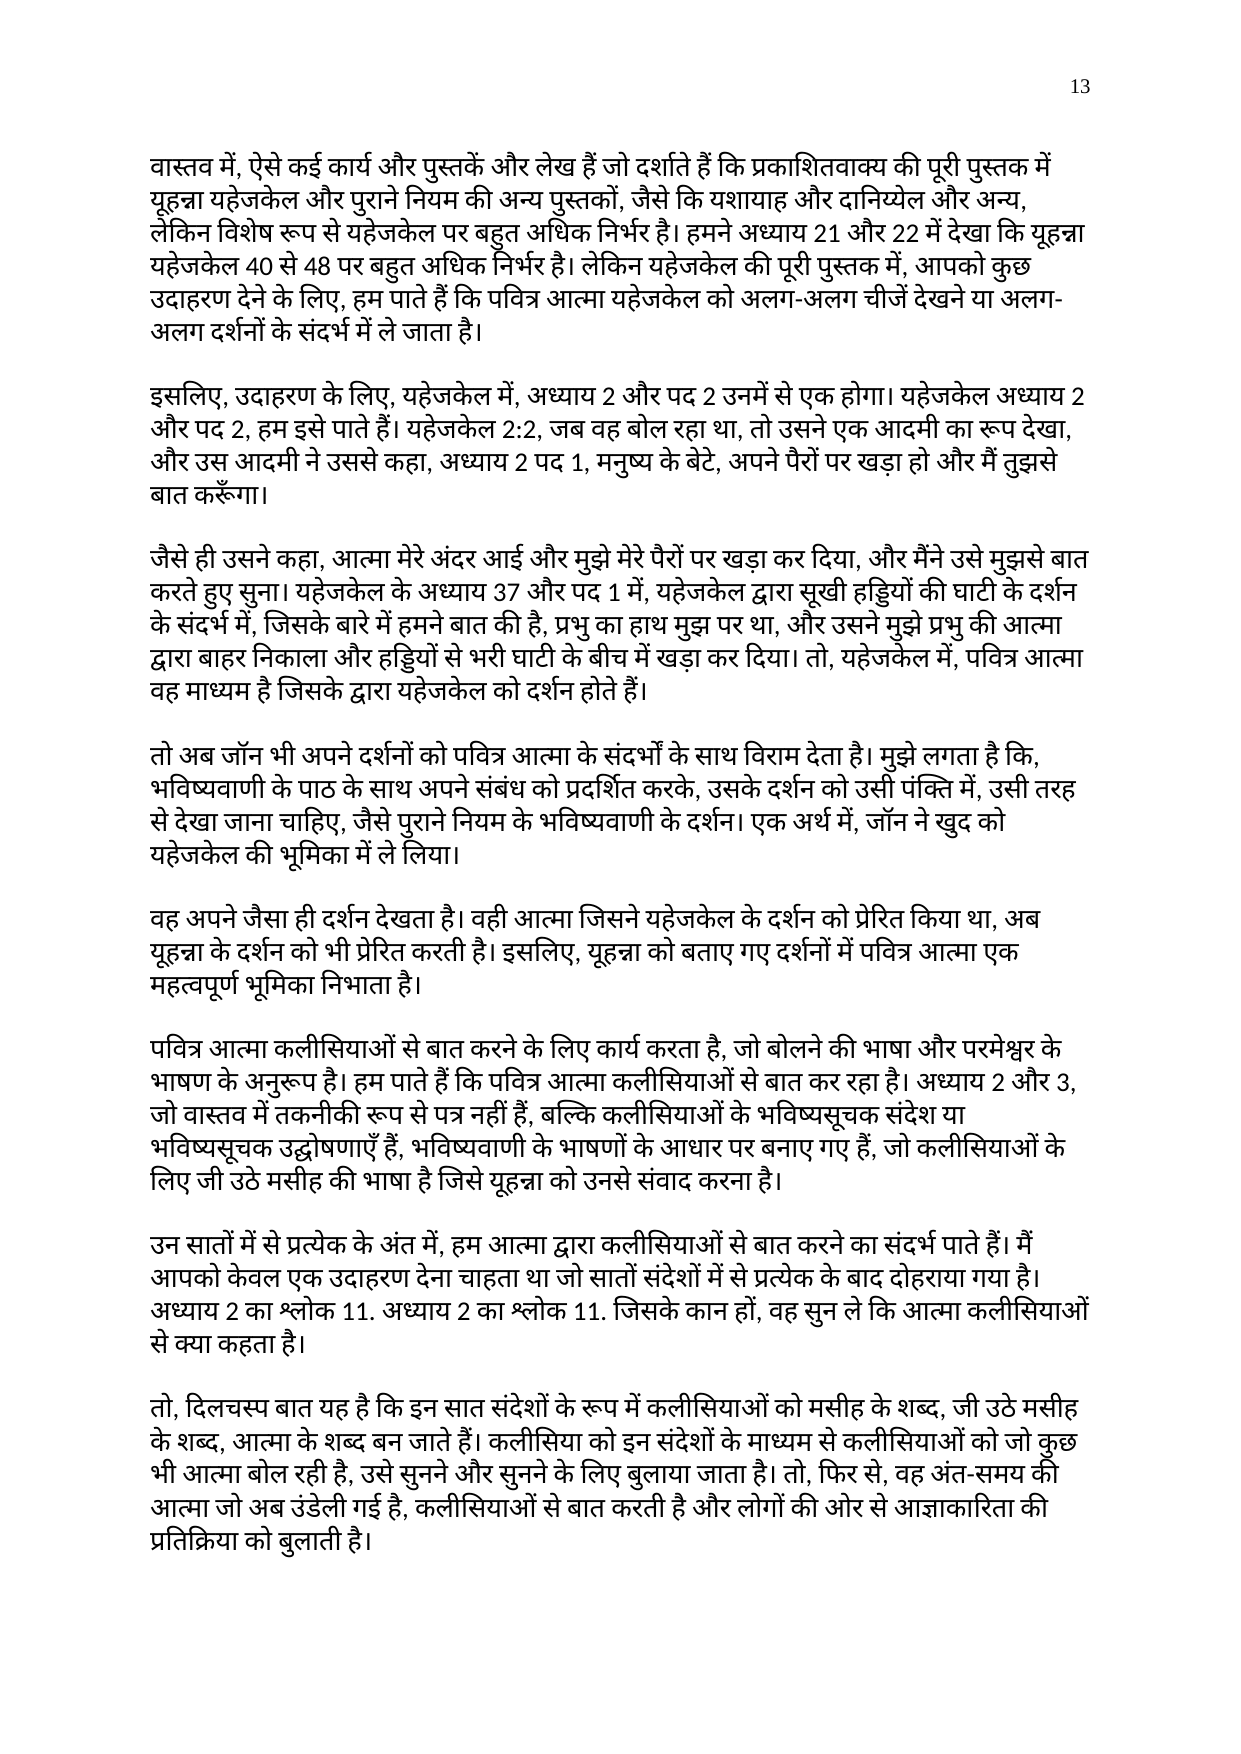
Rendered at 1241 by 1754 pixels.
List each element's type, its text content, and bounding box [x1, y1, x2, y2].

text तो, दिलचस्प बात यह है कि इन सात संदेशों के रूप में कलीसियाओं को मसीह के शब्द, जी उठे मसीह के शब्द, आत्मा के शब्द बन जाते हैं। कलीसिया को इन संदेशों के माध्यम से कलीसियाओं को जो कुछ भी आत्मा बोल रही है, उसे सुनने और सुनने के लिए बुलाया जाता है। तो, फिर से, वह अंत-समय की आत्मा जो अब उंडेली गई है, कलीसियाओं से बात करती है और लोगों की ओर से आज्ञाकारिता की प्रतिक्रिया को बुलाती है। [150, 1392, 1090, 1557]
text जैसे ही उसने कहा, आत्मा मेरे अंदर आई और मुझे मेरे पैरों पर खड़ा कर दिया, और मैंने उसे मुझसे बात करते हुए सुना। यहेजकेल के अध्याय 37 और पद 1 में, यहेजकेल द्वारा सूखी हड्डियों की घाटी के दर्शन के संदर्भ में, जिसके बारे में हमने बात की है, प्रभु का हाथ मुझ पर था, और उसने मुझे प्रभु की आत्मा द्वारा बाहर निकाला और हड्डियों से भरी घाटी के बीच में खड़ा कर दिया। तो, यहेजकेल में, पवित्र आत्मा वह माध्यम है जिसके द्वारा यहेजकेल को दर्शन होते हैं। [150, 542, 1090, 708]
text इसलिए, उदाहरण के लिए, यहेजकेल में, अध्याय 2 और पद 2 उनमें से एक होगा। यहेजकेल अध्याय 2 और पद 2, हम इसे पाते हैं। यहेजकेल 2:2, जब वह बोल रहा था, तो उसने एक आदमी का रूप देखा, और उस आदमी ने उससे कहा, अध्याय 2 पद 1, मनुष्य के बेटे, अपने पैरों पर खड़ा हो और मैं तुझसे बात करूँगा। [150, 379, 1090, 511]
text पवित्र आत्मा कलीसियाओं से बात करने के लिए कार्य करता है, जो बोलने की भाषा और परमेश्वर के भाषण के अनुरूप है। हम पाते हैं कि पवित्र आत्मा कलीसियाओं से बात कर रहा है। अध्याय 2 और 3, जो वास्तव में तकनीकी रूप से पत्र नहीं हैं, बल्कि कलीसियाओं के भविष्यसूचक संदेश या भविष्यसूचक उद्घोषणाएँ हैं, भविष्यवाणी के भाषणों के आधार पर बनाए गए हैं, जो कलीसियाओं के लिए जी उठे मसीह की भाषा है जिसे यूहन्ना को उनसे संवाद करना है। [150, 1032, 1090, 1197]
text वास्तव में, ऐसे कई कार्य और पुस्तकें और लेख हैं जो दर्शाते हैं कि प्रकाशितवाक्य की पूरी पुस्तक में यूहन्ना यहेजकेल और पुराने नियम की अन्य पुस्तकों, जैसे कि यशायाह और दानिय्येल और अन्य, लेकिन विशेष रूप से यहेजकेल पर बहुत अधिक निर्भर है। हमने अध्याय 21 और 22 में देखा कि यूहन्ना यहेजकेल 40 से 48 पर बहुत अधिक निर्भर है। लेकिन यहेजकेल की पूरी पुस्तक में, आपको कुछ उदाहरण देने के लिए, हम पाते हैं कि पवित्र आत्मा यहेजकेल को अलग-अलग चीजें देखने या अलग-अलग दर्शनों के संदर्भ में ले जाता है। [150, 150, 1090, 348]
text उन सातों में से प्रत्येक के अंत में, हम आत्मा द्वारा कलीसियाओं से बात करने का संदर्भ पाते हैं। मैं आपको केवल एक उदाहरण देना चाहता था जो सातों संदेशों में से प्रत्येक के बाद दोहराया गया है। अध्याय 2 का श्लोक 11. अध्याय 2 का श्लोक 11. जिसके कान हों, वह सुन ले कि आत्मा कलीसियाओं से क्या कहता है। [150, 1228, 1090, 1361]
text तो अब जॉन भी अपने दर्शनों को पवित्र आत्मा के संदर्भों के साथ विराम देता है। मुझे लगता है कि, भविष्यवाणी के पाठ के साथ अपने संबंध को प्रदर्शित करके, उसके दर्शन को उसी पंक्ति में, उसी तरह से देखा जाना चाहिए, जैसे पुराने नियम के भविष्यवाणी के दर्शन। एक अर्थ में, जॉन ने खुद को यहेजकेल की भूमिका में ले लिया। [150, 739, 1090, 871]
text वह अपने जैसा ही दर्शन देखता है। वही आत्मा जिसने यहेजकेल के दर्शन को प्रेरित किया था, अब यूहन्ना के दर्शन को भी प्रेरित करती है। इसलिए, यूहन्ना को बताए गए दर्शनों में पवित्र आत्मा एक महत्वपूर्ण भूमिका निभाता है। [150, 902, 1090, 1001]
